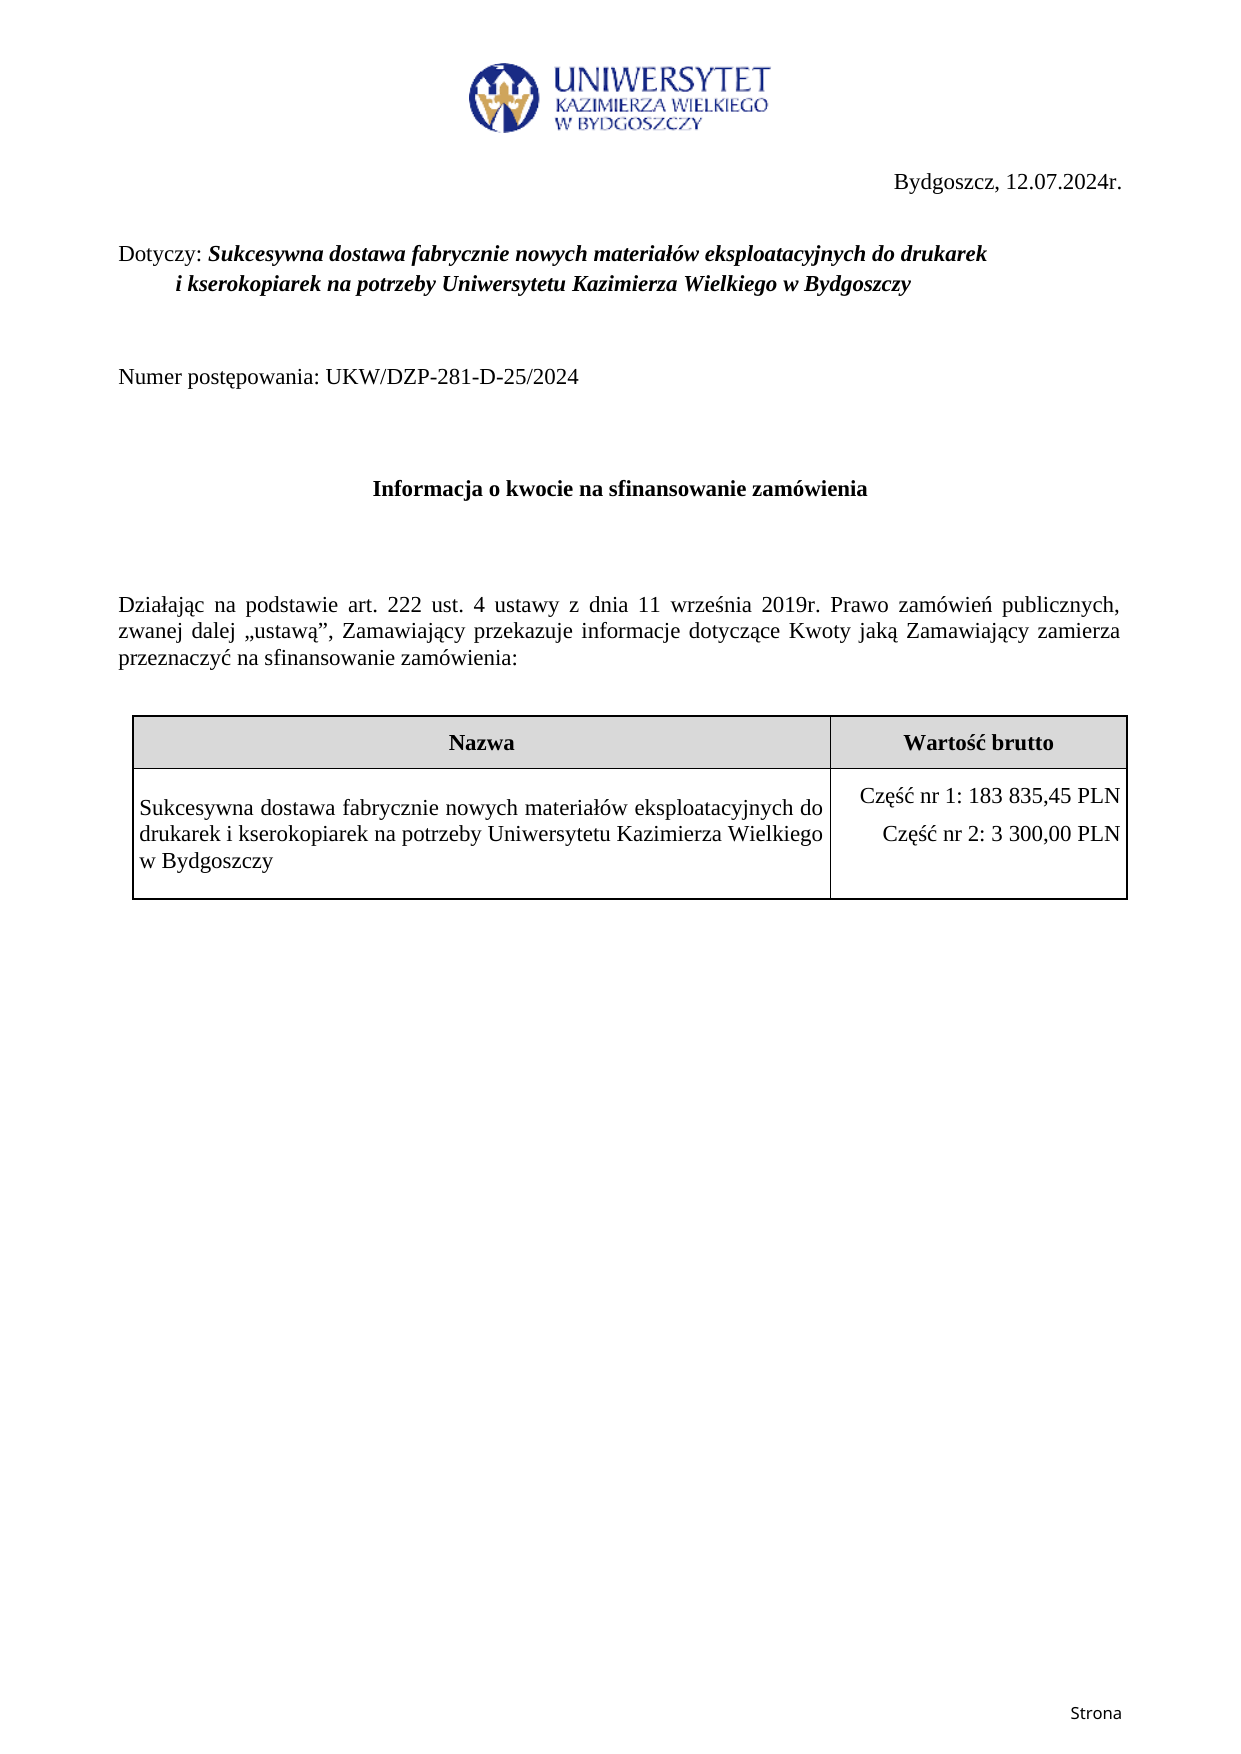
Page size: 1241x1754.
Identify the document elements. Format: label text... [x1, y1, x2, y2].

table_cell Sukcesywna dostawa fabrycznie nowych materiałów eksploatacyjnych do drukarek i kserokopiarek na potrzeby Uniwersytetu Kazimierza Wielkiego w Bydgoszczy [134, 769, 830, 898]
text Informacja o kwocie na sfinansowanie zamówienia [118, 475, 1122, 502]
text Działając na podstawie art. 222 ust. 4 ustawy z dnia 11 września 2019r. Prawo zamówień publicznych, zwanej dalej „ustawą”, Zamawiający przekazuje informacje dotyczące Kwoty jaką Zamawiający zamierza przeznaczyć na sfinansowanie zamówienia: [118, 591, 1122, 670]
text Dotyczy: Sukcesywna dostawa fabrycznie nowych materiałów eksploatacyjnych do drukarek i kserokopiarek na potrzeby Uniwersytetu Kazimierza Wielkiego w Bydgoszczy [118, 240, 1122, 296]
picture [469, 63, 772, 133]
table_header Wartość brutto [831, 717, 1126, 768]
text Bydgoszcz, 12.07.2024r. [118, 168, 1122, 195]
text Numer postępowania: UKW/DZP-281-D-25/2024 [118, 363, 1122, 390]
table_cell Część nr 1: 183 835,45 PLN Część nr 2: 3 300,00 PLN [831, 769, 1126, 898]
table_header Nazwa [134, 717, 830, 768]
